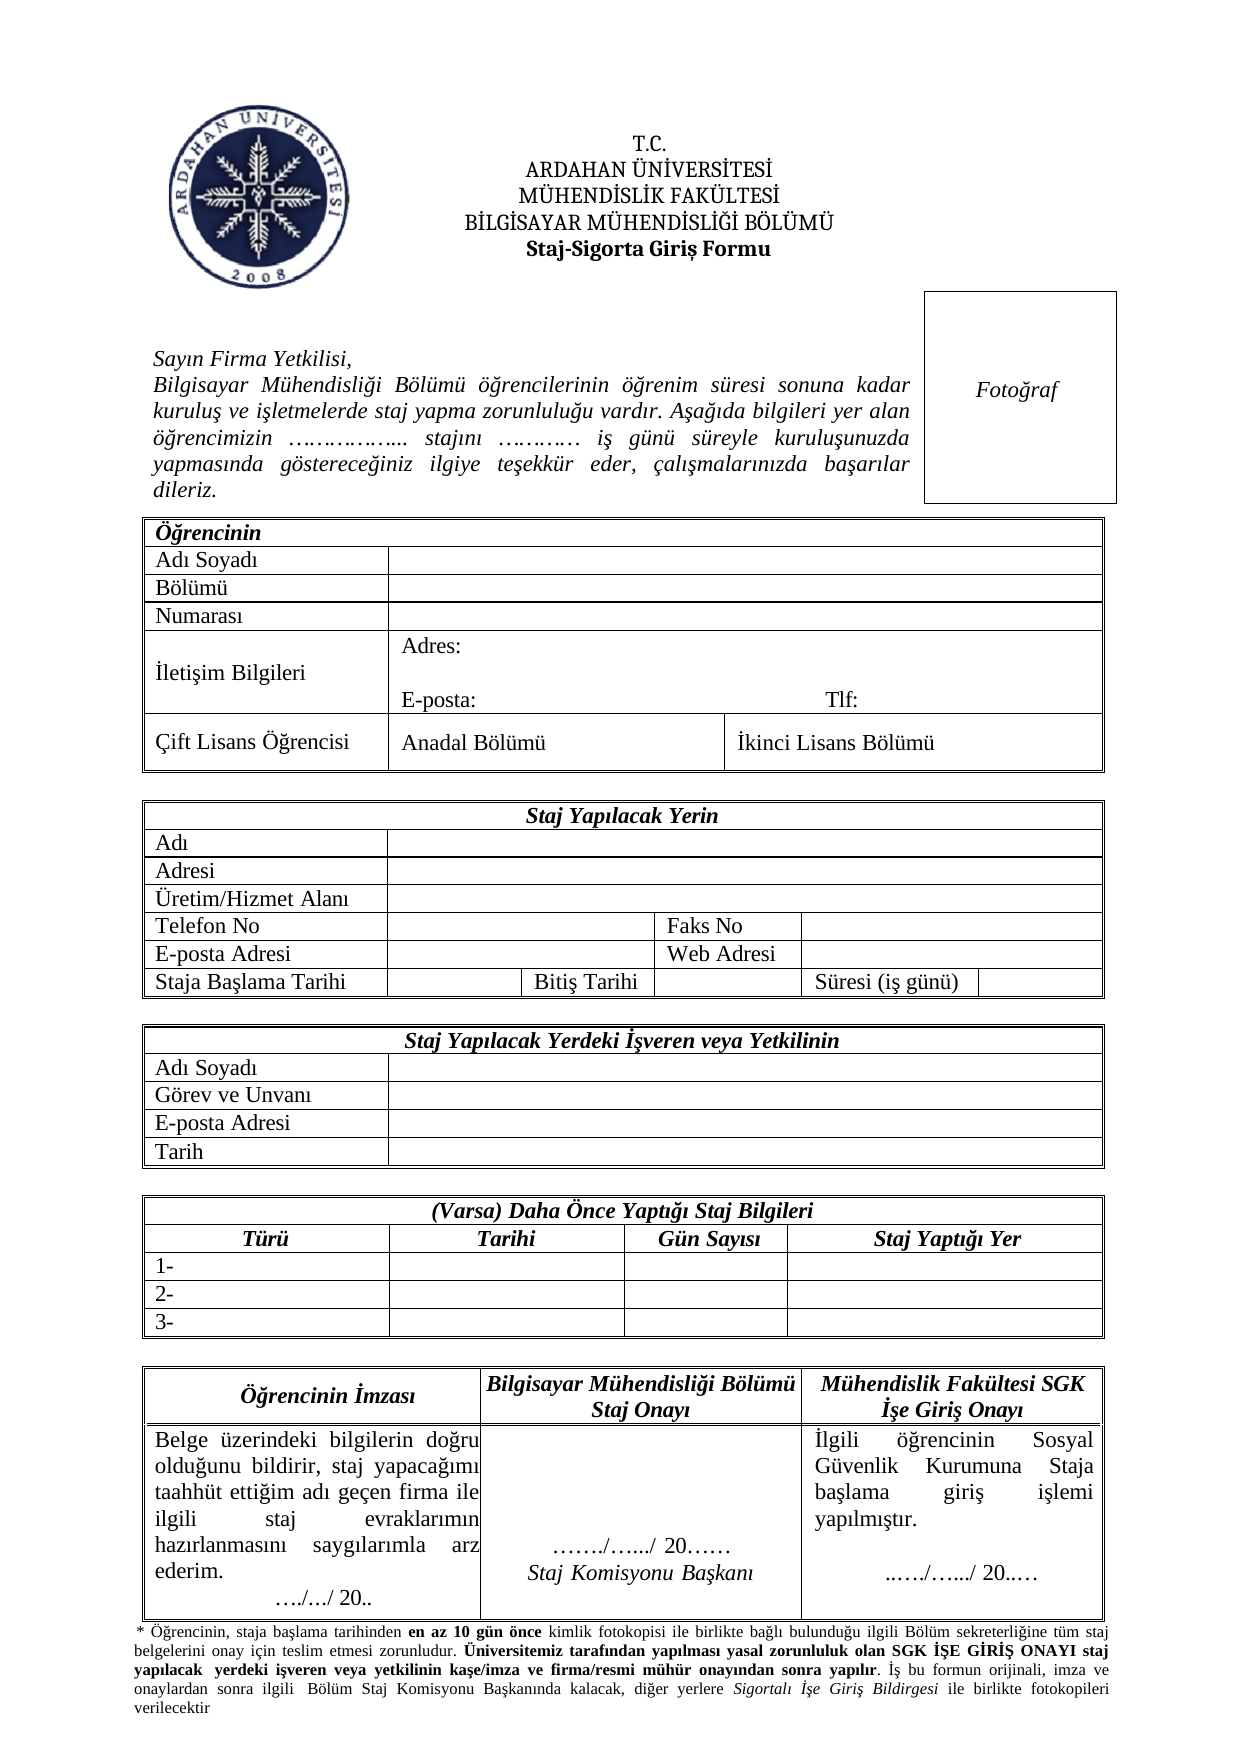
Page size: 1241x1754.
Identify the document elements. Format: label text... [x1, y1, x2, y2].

table_header Öğrencinin İmzası [145, 1369, 480, 1423]
table_header T.C. ARDAHAN ÜNİVERSİTESİ MÜHENDİSLİK FAKÜLTESİ BİLGİSAYAR MÜHENDİSLİĞİ BÖLÜMÜ Staj-Sigorta Giriş Formu [391, 75, 908, 291]
table_cell Staja Başlama Tarihi [145, 969, 387, 996]
text * Öğrencinin, staja başlama tarihinden en az 10 gün önce kimlik fotokopisi ile birlikte bağlı bulunduğu ilgili Bölüm sekreterliğine tüm staj belgelerini onay için teslim etmesi zorunludur. Üniversitemiz tarafından yapılması yasal zorunluluk olan SGK İŞE GİRİŞ ONAYI staj yapılacak yerdeki işveren veya yetkilinin kaşe/imza ve firma/resmi mühür onayından sonra yapılır. İş bu formun orijinali, imza ve onaylardan sonra ilgili Bölüm Staj Komisyonu Başkanında kalacak, diğer yerlere Sigortalı İşe Giriş Bildirgesi ile birlikte fotokopileri verilecektir [134, 1622, 1109, 1717]
table_cell [655, 969, 801, 996]
table_cell İkinci Lisans Bölümü [725, 714, 1102, 770]
table_cell [802, 913, 1102, 940]
table_cell Adı Soyadı [145, 547, 388, 573]
table_cell [389, 603, 1102, 630]
table_cell Türü [145, 1225, 389, 1252]
table_cell [788, 1253, 1102, 1280]
table_header [128, 75, 391, 291]
table_cell Tarihi [390, 1225, 624, 1252]
table_cell 1- [145, 1253, 389, 1280]
table_cell [390, 1309, 624, 1336]
table_cell [388, 885, 1102, 912]
table_header Bilgisayar Mühendisliği Bölümü Staj Onayı [481, 1369, 801, 1423]
table_cell Telefon No [145, 913, 387, 940]
table_header Mühendislik Fakültesi SGK İşe Giriş Onayı [802, 1369, 1102, 1423]
table_cell Süresi (iş günü) [802, 969, 978, 996]
table_cell [388, 913, 654, 940]
table_cell Adı Soyadı [145, 1054, 388, 1081]
table_cell İlgili öğrencinin Sosyal Güvenlik Kurumuna Staja başlama giriş işlemi yapılmıştır. ..…./….../ 20..… [802, 1423, 1102, 1618]
table_cell [625, 1281, 787, 1308]
table_cell 2- [145, 1281, 389, 1308]
table_cell Görev ve Unvanı [145, 1082, 388, 1109]
table_cell [389, 1054, 1102, 1081]
table_cell 3- [145, 1309, 389, 1336]
table_cell Belge üzerindeki bilgilerin doğru olduğunu bildirir, staj yapacağımı taahhüt ettiğim adı geçen firma ile ilgili staj evraklarımın hazırlanmasını saygılarımla arz ederim. …./ / 20.. [145, 1423, 480, 1618]
table_cell Üretim/Hizmet Alanı [145, 885, 387, 912]
table_cell Adı [145, 830, 387, 856]
table_cell [979, 969, 1102, 996]
table_cell Adresi [145, 858, 387, 884]
table_header Staj Yapılacak Yerin [145, 803, 1102, 828]
table_cell [625, 1309, 787, 1336]
table_header Öğrencinin [145, 520, 1102, 546]
table_cell [389, 547, 1102, 573]
table_cell [389, 575, 1102, 601]
table_cell Faks No [655, 913, 801, 940]
table_cell [389, 1110, 1102, 1137]
table_cell [388, 941, 654, 968]
table_cell [390, 1281, 624, 1308]
table_cell Gün Sayısı [625, 1225, 787, 1252]
table_cell Numarası [145, 603, 388, 630]
table_cell Sayın Firma Yetkilisi, Bilgisayar Mühendisliği Bölümü öğrencilerinin öğrenim süresi sonuna kadar kuruluş ve işletmelerde staj yapma zorunluluğu vardır. Aşağıda bilgileri yer alan öğrencimizin ……………... stajını ………… iş günü süreyle kuruluşunuzda yapmasında göstereceğiniz ilgiye teşekkür eder, çalışmalarınızda başarılar dileriz. [142, 291, 924, 503]
table_cell Bitiş Tarihi [522, 969, 654, 996]
table_header Staj Yapılacak Yerdeki İşveren veya Yetkilinin [145, 1028, 1102, 1053]
table_cell E-posta Adresi [145, 1110, 388, 1137]
table_cell [388, 858, 1102, 884]
table_cell Bölümü [145, 575, 388, 601]
table_cell Çift Lisans Öğrencisi [145, 714, 388, 770]
table_cell [625, 1253, 787, 1280]
table_cell Fotoğraf [925, 292, 1116, 503]
table_cell E-posta Adresi [145, 941, 387, 968]
table_cell [388, 830, 1102, 856]
table_header (Varsa) Daha Önce Yaptığı Staj Bilgileri [145, 1198, 1102, 1224]
picture [168, 103, 350, 291]
table_cell [390, 1253, 624, 1280]
table_cell Web Adresi [655, 941, 801, 968]
table_cell [389, 1138, 1102, 1165]
table_cell ……./….../ 20…… Staj Komisyonu Başkanı [481, 1426, 801, 1618]
table_cell [788, 1309, 1102, 1336]
table_cell [389, 1082, 1102, 1109]
table_cell Anadal Bölümü [389, 714, 724, 770]
table_cell [388, 969, 521, 996]
table_cell [788, 1281, 1102, 1308]
table_cell Adres: E-posta: Tlf: [389, 631, 1102, 713]
table_cell Staj Yaptığı Yer [788, 1225, 1102, 1252]
table_cell Tarih [145, 1138, 388, 1165]
table_cell İletişim Bilgileri [145, 631, 388, 713]
table_cell [802, 941, 1102, 968]
